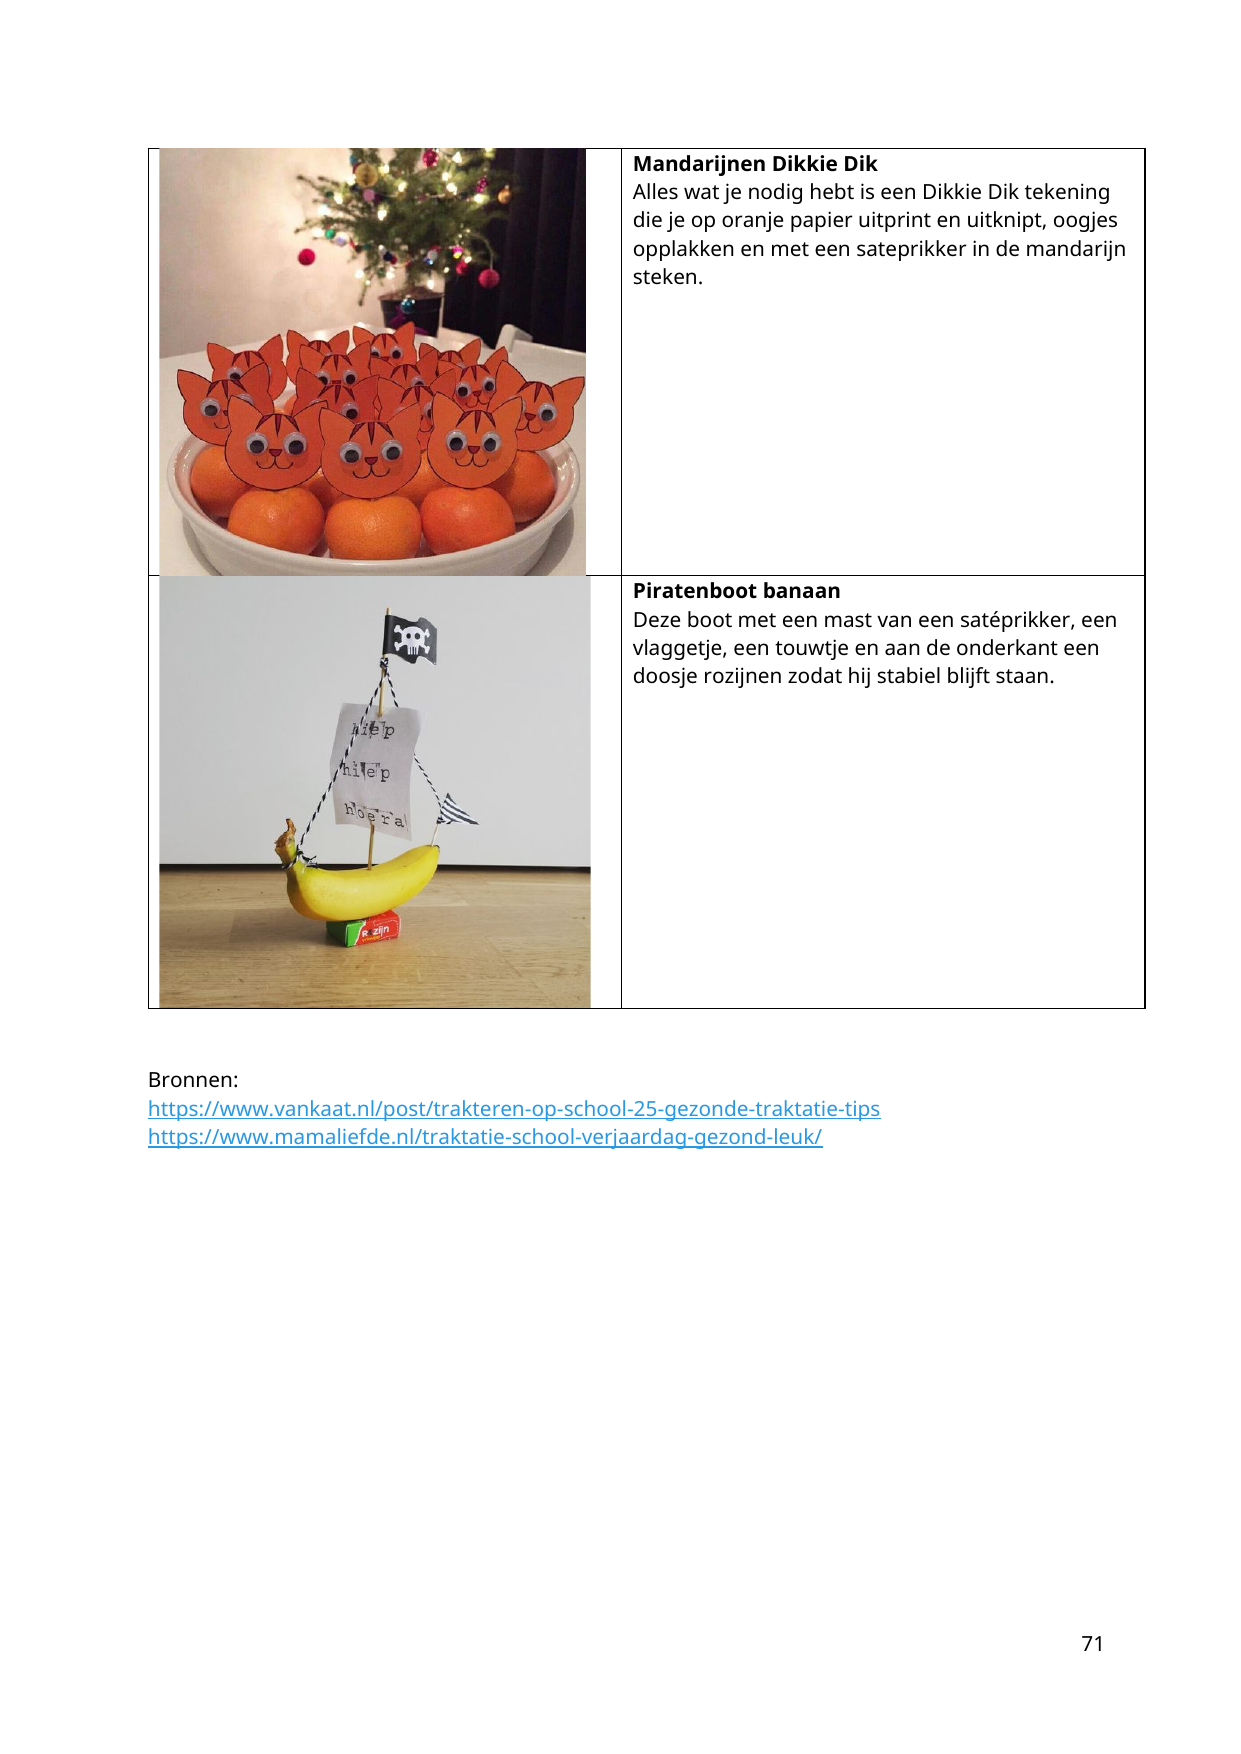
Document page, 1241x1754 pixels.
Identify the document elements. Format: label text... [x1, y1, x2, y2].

picture [159, 148, 591, 1008]
text Bronnen: [148, 1065, 1093, 1094]
text https://www.mamaliefde.nl/traktatie-school-verjaardag-gezond-leuk/ [148, 1122, 1093, 1151]
table_cell Mandarijnen Dikkie Dik Alles wat je nodig hebt is een Dikkie Dik tekening die je op oranje papier uitprint en uitknipt, oogjes opplakken en met een sateprikker in de mandarijn steken. [622, 149, 1144, 575]
table_cell Piratenboot banaan Deze boot met een mast van een satéprikker, een vlaggetje, een touwtje en aan de onderkant een doosje rozijnen zodat hij stabiel blijft staan. [622, 576, 1144, 1007]
table_cell [591, 576, 621, 1007]
text https://www.vankaat.nl/post/trakteren-op-school-25-gezonde-traktatie-tips [148, 1094, 1093, 1122]
table_cell [586, 149, 621, 575]
table_cell [149, 149, 159, 575]
table_cell [149, 576, 159, 1007]
